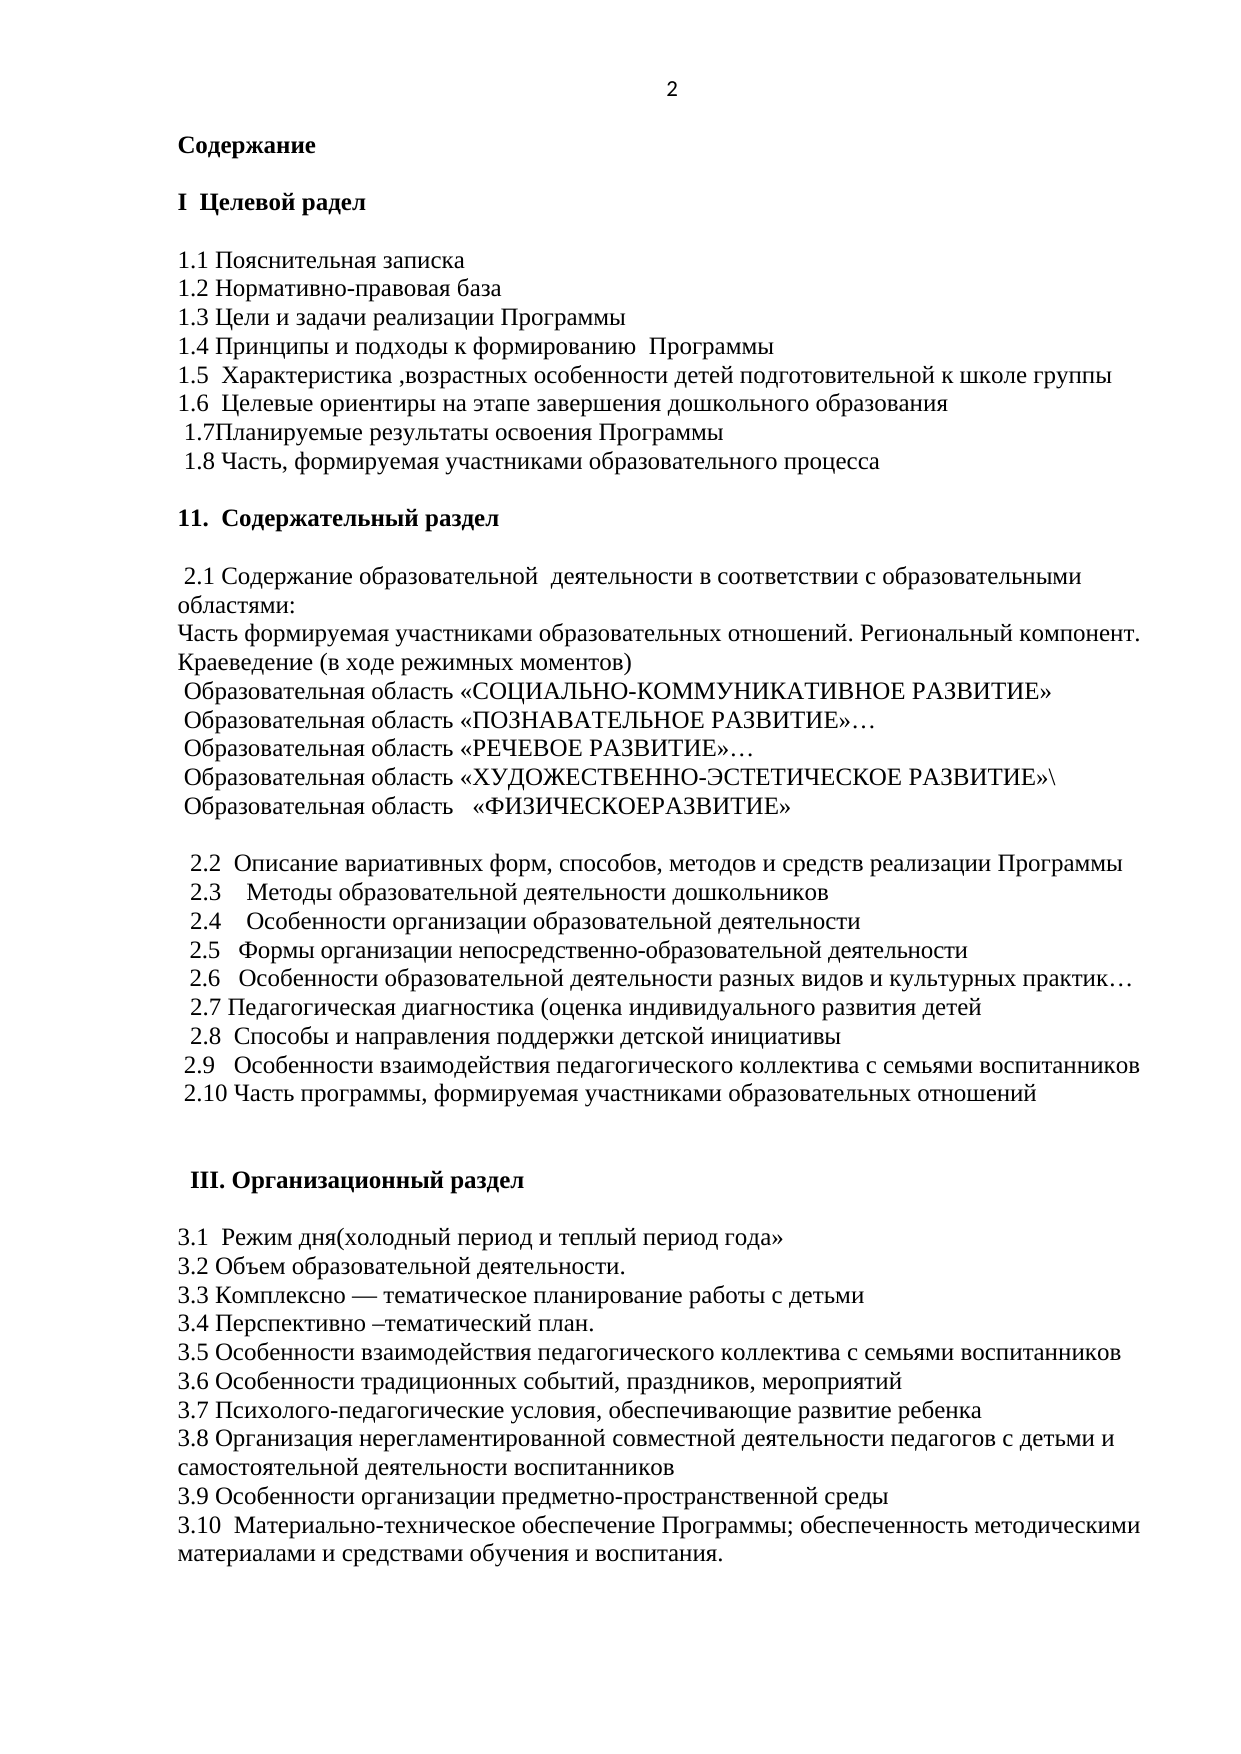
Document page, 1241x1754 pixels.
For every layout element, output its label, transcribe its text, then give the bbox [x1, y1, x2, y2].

text Образовательная область «СОЦИАЛЬНО-КОММУНИКАТИВНОЕ РАЗВИТИЕ» [177, 676, 1167, 705]
text 3.9 Особенности организации предметно-пространственной среды [177, 1481, 1167, 1510]
text 3.1 Режим дня(холодный период и теплый период года» [177, 1222, 1167, 1251]
text Образовательная область «ФИЗИЧЕСКОЕРАЗВИТИЕ» [177, 791, 1167, 820]
text 3.10 Материально-техническое обеспечение Программы; обеспеченность методическими материалами и средствами обучения и воспитания. [177, 1510, 1167, 1567]
text 1.7Планируемые результаты освоения Программы [177, 417, 1167, 446]
text 3.3 Комплексно — тематическое планирование работы с детьми [177, 1280, 1167, 1308]
text 2.6 Особенности образовательной деятельности разных видов и культурных практик… [177, 963, 1167, 992]
text 3.6 Особенности традиционных событий, праздников, мероприятий [177, 1366, 1167, 1395]
text 1.6 Целевые ориентиры на этапе завершения дошкольного образования [177, 388, 1167, 417]
text Содержание [177, 130, 1167, 158]
text I Целевой радел [177, 187, 1167, 216]
text Образовательная область «ПОЗНАВАТЕЛЬНОЕ РАЗВИТИЕ»… [177, 705, 1167, 733]
text 1.2 Нормативно-правовая база [177, 273, 1167, 302]
text III. Организационный раздел [177, 1165, 1167, 1193]
text 11. Содержательный раздел [177, 503, 1167, 532]
text 1.8 Часть, формируемая участниками образовательного процесса [177, 446, 1167, 475]
text 2.10 Часть программы, формируемая участниками образовательных отношений [177, 1078, 1167, 1107]
text 2.4 Особенности организации образовательной деятельности [177, 906, 1167, 935]
text 3.4 Перспективно –тематический план. [177, 1308, 1167, 1337]
text 2.1 Содержание образовательной деятельности в соответствии с образовательными областями: [177, 561, 1167, 618]
text 2.2 Описание вариативных форм, способов, методов и средств реализации Программы [177, 848, 1167, 877]
text 1.3 Цели и задачи реализации Программы [177, 302, 1167, 331]
text 3.2 Объем образовательной деятельности. [177, 1251, 1167, 1280]
text 1.1 Пояснительная записка [177, 245, 1167, 273]
text 2.5 Формы организации непосредственно-образовательной деятельности [177, 935, 1167, 963]
text 1.5 Характеристика ,возрастных особенности детей подготовительной к школе группы [177, 360, 1167, 388]
text 2.9 Особенности взаимодействия педагогического коллектива с семьями воспитанников [177, 1050, 1167, 1078]
text 1.4 Принципы и подходы к формированию Программы [177, 331, 1167, 360]
text Образовательная область «РЕЧЕВОЕ РАЗВИТИЕ»… [177, 733, 1167, 762]
text Образовательная область «ХУДОЖЕСТВЕННО-ЭСТЕТИЧЕСКОЕ РАЗВИТИЕ»\ [177, 762, 1167, 791]
text 2.3 Методы образовательной деятельности дошкольников [177, 877, 1167, 906]
text 2.7 Педагогическая диагностика (оценка индивидуального развития детей [177, 992, 1167, 1021]
text 3.8 Организация нерегламентированной совместной деятельности педагогов с детьми и самостоятельной деятельности воспитанников [177, 1423, 1167, 1481]
text 3.7 Психолого-педагогические условия, обеспечивающие развитие ребенка [177, 1395, 1167, 1423]
text 3.5 Особенности взаимодействия педагогического коллектива с семьями воспитанников [177, 1337, 1167, 1366]
text 2.8 Способы и направления поддержки детской инициативы [177, 1021, 1167, 1050]
text Часть формируемая участниками образовательных отношений. Региональный компонент. Краеведение (в ходе режимных моментов) [177, 618, 1167, 676]
